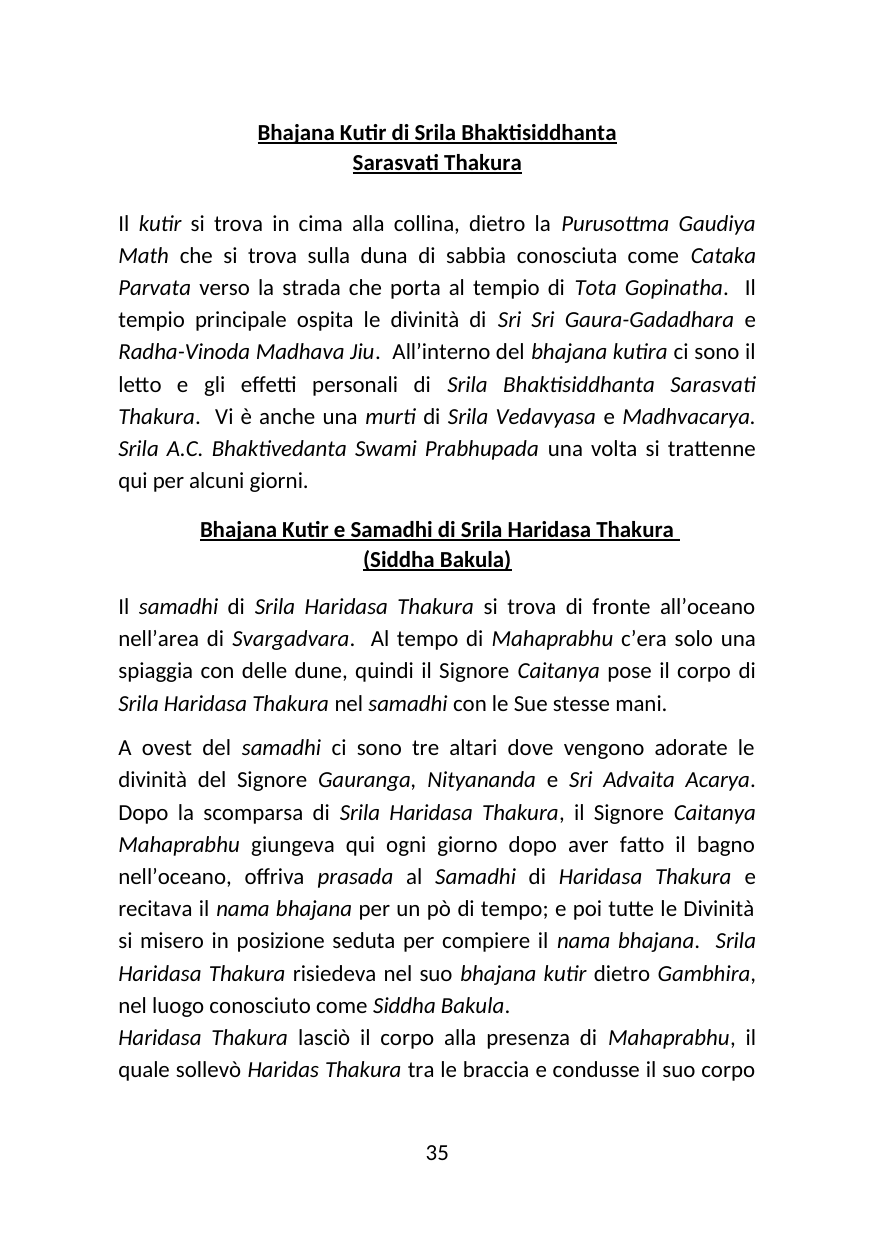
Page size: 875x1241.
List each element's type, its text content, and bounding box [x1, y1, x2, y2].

text Sarasvati Thakura [118, 148, 756, 176]
text Bhajana Kutir e Samadhi di Srila Haridasa Thakura [118, 515, 756, 543]
text Il kutir si trova in cima alla collina, dietro la Purusottma Gaudiya Math che si trova sulla duna di sabbia conosciuta come Cataka Parvata verso la strada che porta al tempio di Tota Gopinatha. Il tempio principale ospita le divinità di Sri Sri Gaura-Gadadhara e Radha-Vinoda Madhava Jiu. All’interno del bhajana kutira ci sono il letto e gli effetti personali di Srila Bhaktisiddhanta Sarasvati Thakura. Vi è anche una murti di Srila Vedavyasa e Madhvacarya. Srila A.C. Bhaktivedanta Swami Prabhupada una volta si trattenne qui per alcuni giorni. [118, 209, 756, 494]
text Bhajana Kutir di Srila Bhaktisiddhanta [118, 118, 756, 146]
text Il samadhi di Srila Haridasa Thakura si trova di fronte all’oceano nell’area di Svargadvara. Al tempo di Mahaprabhu c’era solo una spiaggia con delle dune, quindi il Signore Caitanya pose il corpo di Srila Haridasa Thakura nel samadhi con le Sue stesse mani. [118, 592, 756, 717]
text (Siddha Bakula) [118, 545, 756, 573]
text A ovest del samadhi ci sono tre altari dove vengono adorate le divinità del Signore Gauranga, Nityananda e Sri Advaita Acarya. Dopo la scomparsa di Srila Haridasa Thakura, il Signore Caitanya Mahaprabhu giungeva qui ogni giorno dopo aver fatto il bagno nell’oceano, offriva prasada al Samadhi di Haridasa Thakura e recitava il nama bhajana per un pò di tempo; e poi tutte le Divinità si misero in posizione seduta per compiere il nama bhajana. Srila Haridasa Thakura risiedeva nel suo bhajana kutir dietro Gambhira, nel luogo conosciuto come Siddha Bakula. [118, 733, 756, 1019]
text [118, 1023, 756, 1083]
